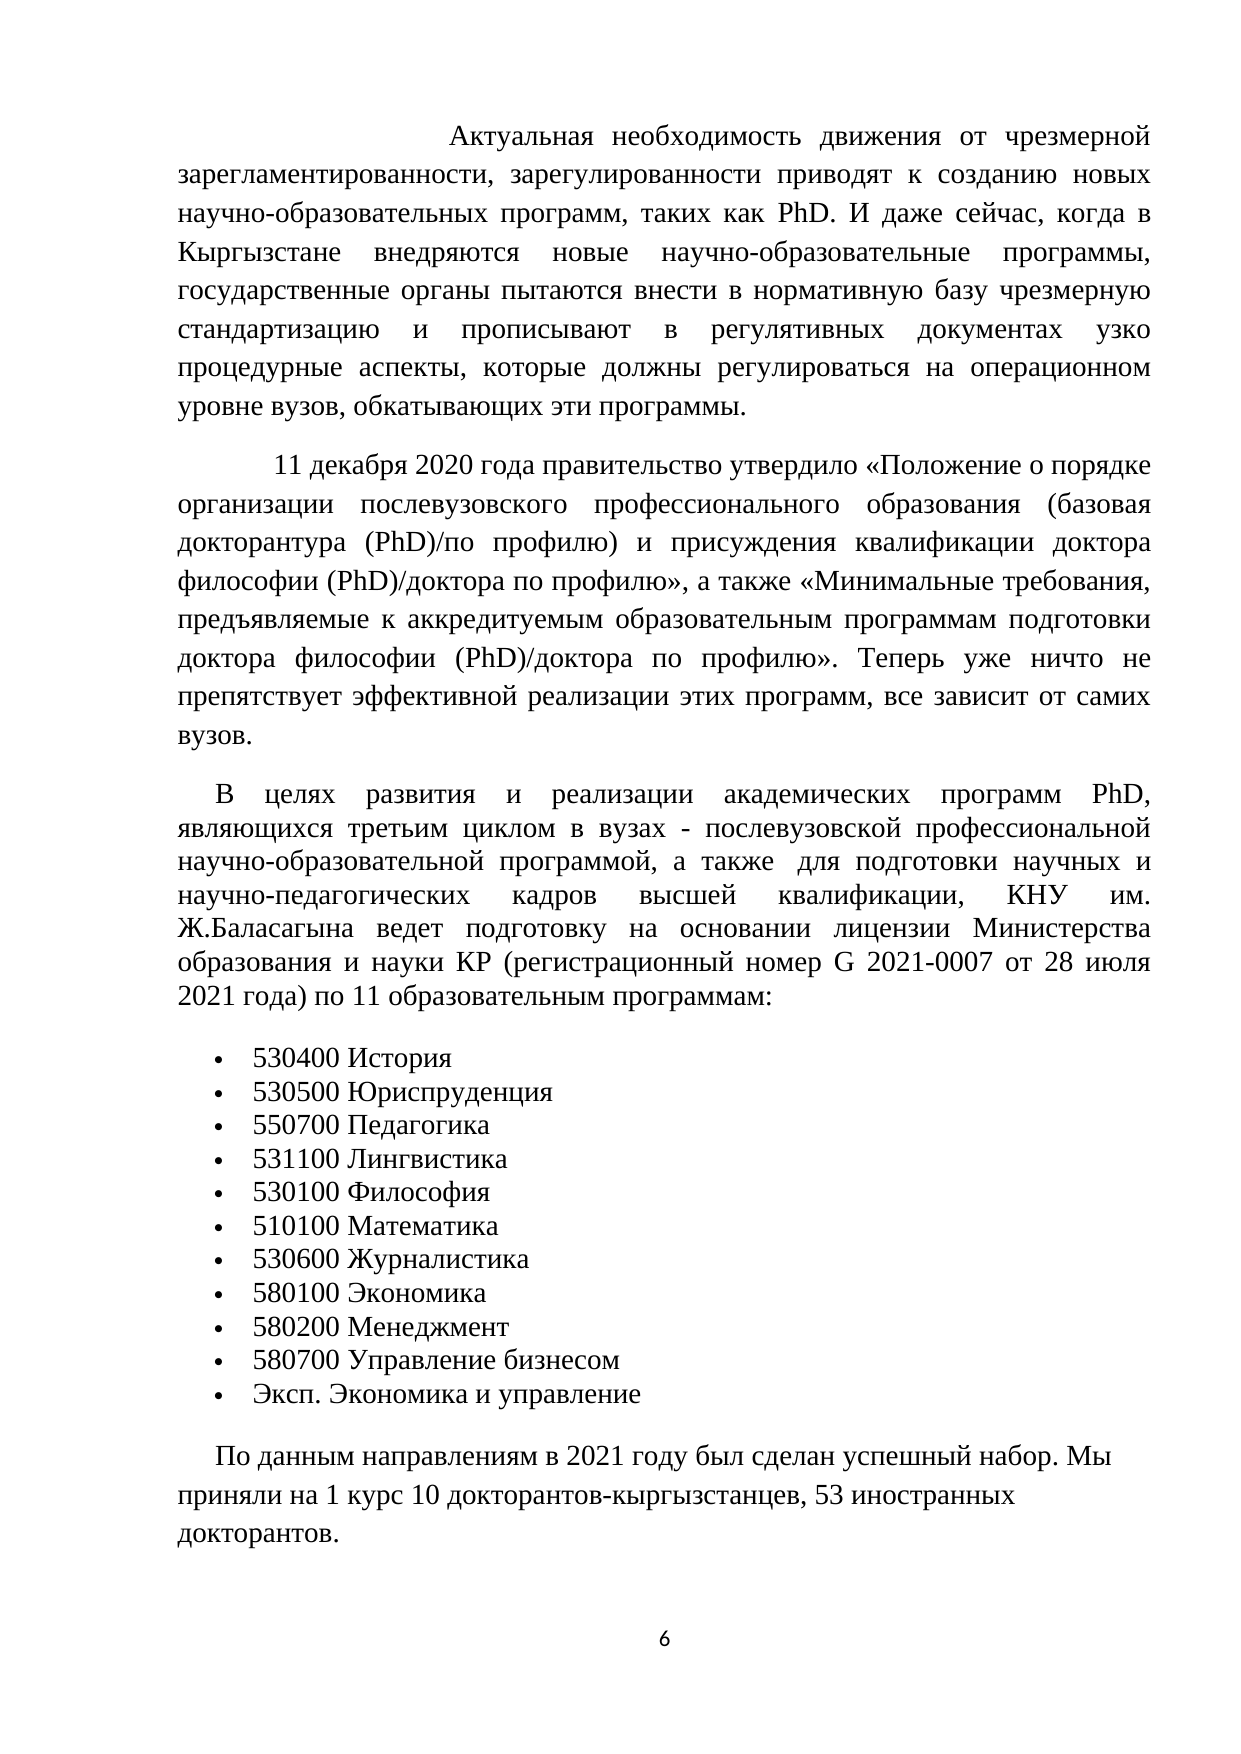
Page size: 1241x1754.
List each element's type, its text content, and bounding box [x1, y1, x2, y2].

list 530100 Философия [215, 1174, 1152, 1208]
list 510100 Математика [215, 1208, 1152, 1242]
list Эксп. Экономика и управление [215, 1376, 1152, 1409]
list 550700 Педагогика [215, 1107, 1152, 1141]
list 531100 Лингвистика [215, 1141, 1152, 1174]
list 530400 История [215, 1040, 1152, 1074]
list 530500 Юриспруденция [215, 1074, 1152, 1107]
list 530600 Журналистика [215, 1242, 1152, 1275]
text 11 декабря 2020 года правительство утвердило «Положение о порядке организации послевузовского профессионального образования (базовая докторантура (PhD)/по профилю) и присуждения квалификации доктора философии (PhD)/доктора по профилю», а также «Минимальные требования, предъявляемые к аккредитуемым образовательным программам подготовки доктора философии (PhD)/доктора по профилю». Теперь уже ничто не препятствует эффективной реализации этих программ, все зависит от самих вузов. [177, 447, 1152, 751]
list 580100 Экономика [215, 1275, 1152, 1309]
text Актуальная необходимость движения от чрезмерной зарегламентированности, зарегулированности приводят к созданию новых научно-образовательных программ, таких как PhD. И даже сейчас, когда в Кыргызстане внедряются новые научно-образовательные программы, государственные органы пытаются внести в нормативную базу чрезмерную стандартизацию и прописывают в регулятивных документах узко процедурные аспекты, которые должны регулироваться на операционном уровне вузов, обкатывающих эти программы. [177, 118, 1152, 421]
text В целях развития и реализации академических программ PhD, являющихся третьим циклом в вузах - послевузовской профессиональной научно-образовательной программой, а также для подготовки научных и научно-педагогических кадров высшей квалификации, КНУ им. Ж.Баласагына ведет подготовку на основании лицензии Министерства образования и науки КР (регистрационный номер G 2021-0007 от 28 июля 2021 года) по 11 образовательным программам: [177, 776, 1152, 1011]
text По данным направлениям в 2021 году был сделан успешный набор. Мы приняли на 1 курс 10 докторантов-кыргызстанцев, 53 иностранных докторантов. [177, 1438, 1152, 1549]
list 580200 Менеджмент [215, 1309, 1152, 1342]
list 580700 Управление бизнесом [215, 1342, 1152, 1376]
